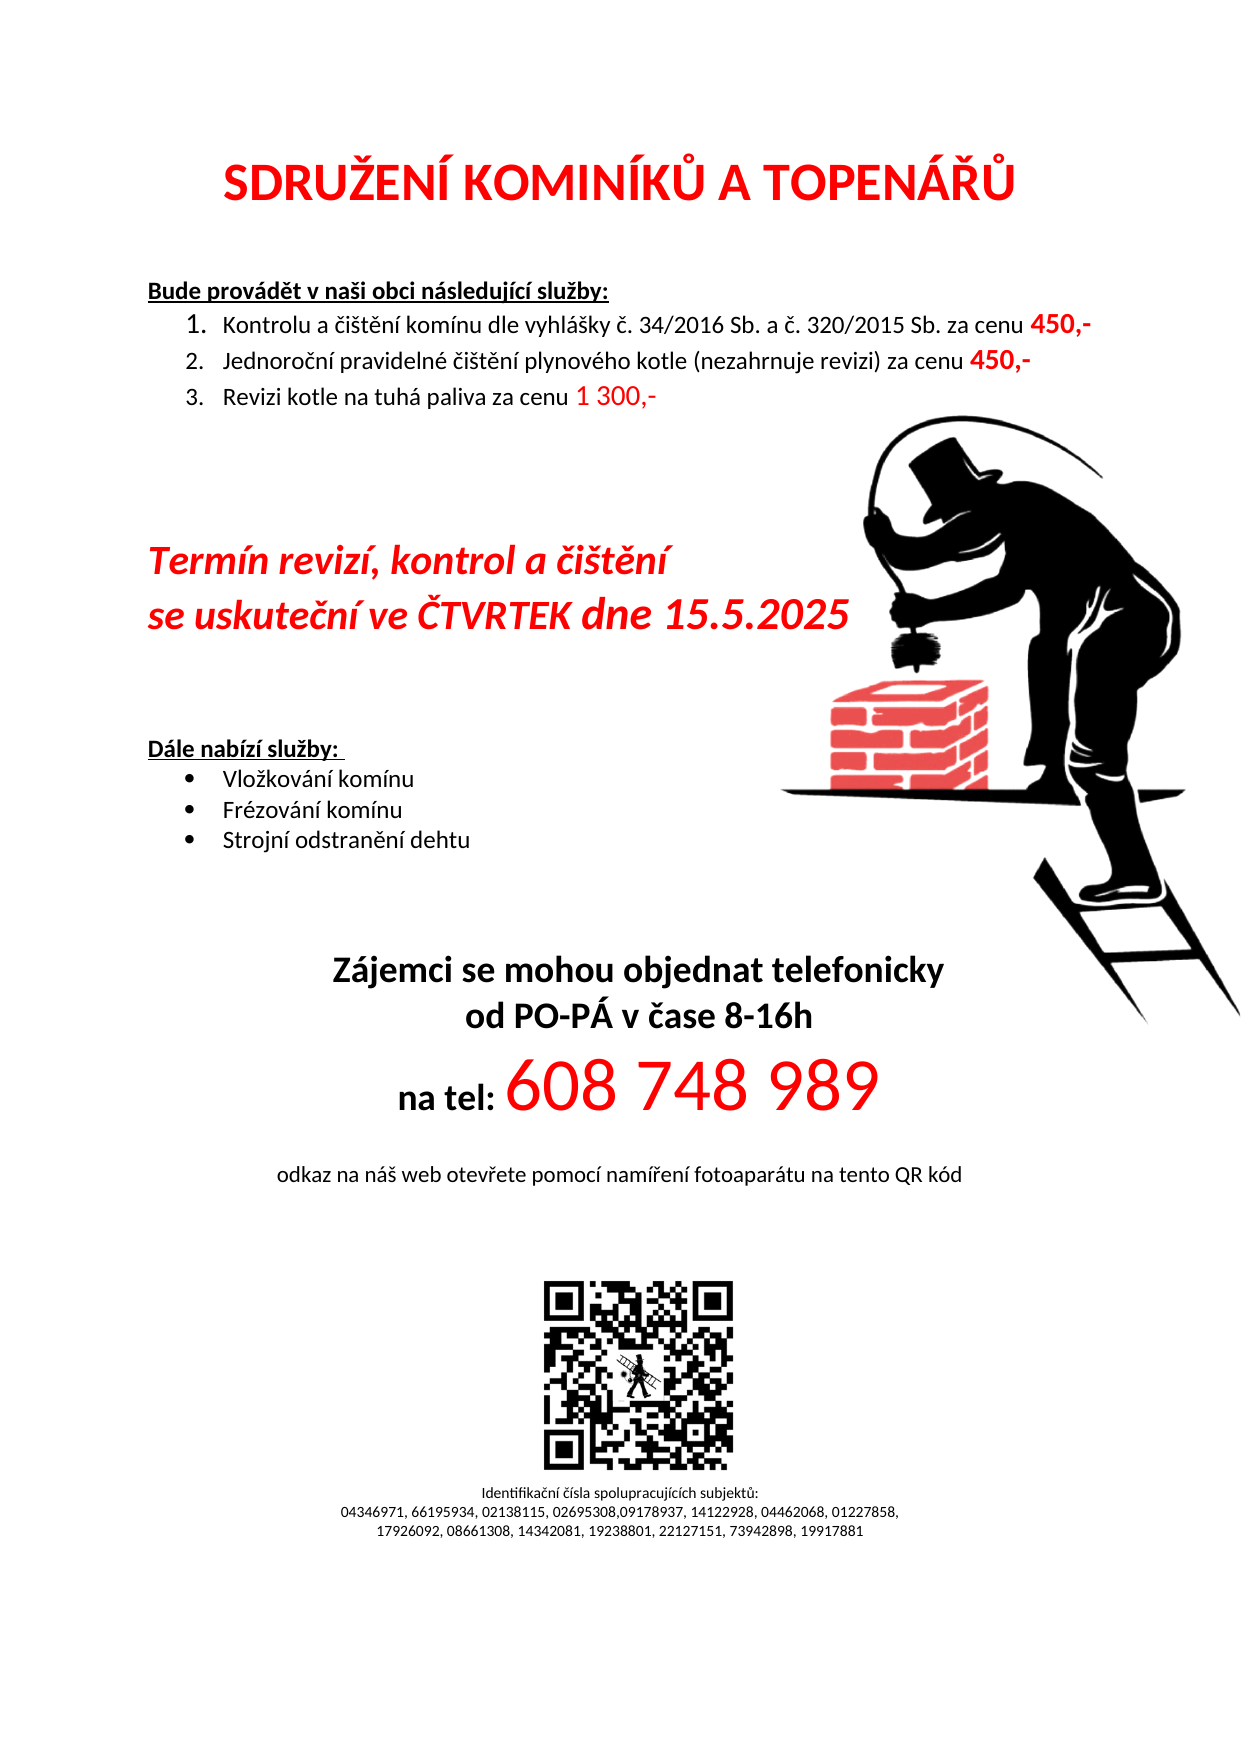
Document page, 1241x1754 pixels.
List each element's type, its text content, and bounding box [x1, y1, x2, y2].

text od PO-PÁ v čase 8-16h [185, 992, 1093, 1038]
text 04346971, 66195934, 02138115, 02695308,09178937, 14122928, 04462068, 01227858, [148, 1503, 1093, 1522]
text Dále nabízí služby: [148, 733, 1093, 763]
text 17926092, 08661308, 14342081, 19238801, 22127151, 73942898, 19917881 [148, 1522, 1093, 1541]
list Jednoroční pravidelné čištění plynového kotle (nezahrnuje revizi) za cenu 450,- [185, 341, 1093, 377]
text Termín revizí, kontrol a čištění [148, 534, 1093, 585]
text odkaz na náš web otevřete pomocí namíření fotoaparátu na tento QR kód [148, 1160, 1093, 1188]
list Frézování komínu [185, 794, 1093, 824]
list Kontrolu a čištění komínu dle vyhlášky č. 34/2016 Sb. a č. 320/2015 Sb. za cenu 450,- [185, 305, 1093, 341]
list Revizi kotle na tuhá paliva za cenu 1 300,- [185, 377, 1093, 412]
text SDRUŽENÍ KOMINÍKŮ A TOPENÁŘŮ [148, 148, 1093, 214]
text Identifikační čísla spolupracujících subjektů: [148, 1483, 1093, 1503]
picture [532, 1269, 744, 1481]
text Bude provádět v naši obci následující služby: [148, 275, 1093, 305]
picture [716, 394, 1241, 1065]
text se uskuteční ve ČTVRTEK dne 15.5.2025 [148, 585, 1093, 641]
list Strojní odstranění dehtu [185, 824, 1093, 855]
text na tel: 608 748 989 [185, 1038, 1093, 1129]
text Zájemci se mohou objednat telefonicky [185, 946, 1093, 992]
list Vložkování komínu [185, 763, 1093, 794]
